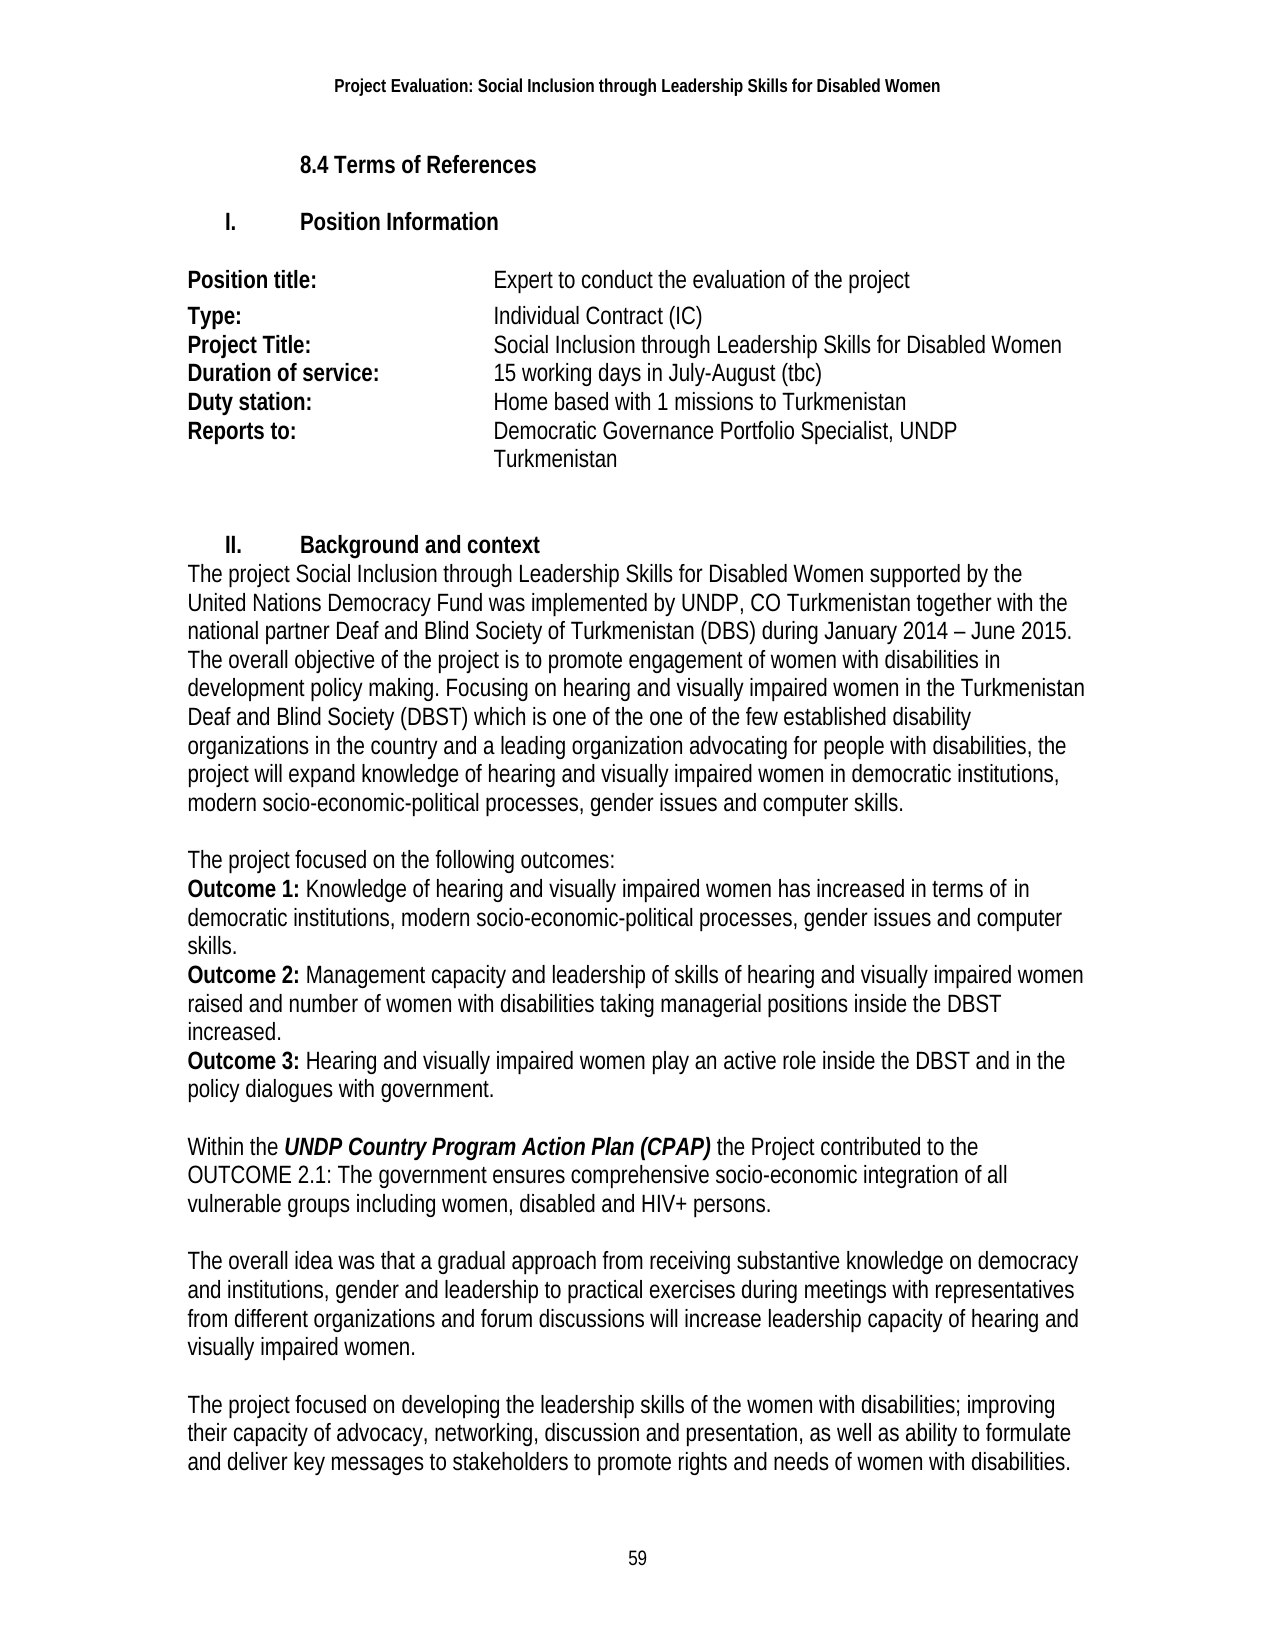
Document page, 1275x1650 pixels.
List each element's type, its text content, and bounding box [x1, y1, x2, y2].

table_cell Duty station: [176, 387, 482, 416]
text Outcome 3: Hearing and visually impaired women play an active role inside the DBST and in the policy dialogues with government. [187, 1046, 1088, 1103]
table_header Position title: [176, 265, 482, 301]
list Background and context [225, 530, 1088, 559]
table_cell Democratic Governance Portfolio Specialist, UNDP Turkmenistan [482, 416, 1099, 473]
table_cell Type: [176, 301, 482, 330]
text The overall idea was that a gradual approach from receiving substantive knowledge on democracy and institutions, gender and leadership to practical exercises during meetings with representatives from different organizations and forum discussions will increase leadership capacity of hearing and visually impaired women. [187, 1246, 1088, 1361]
table_cell Social Inclusion through Leadership Skills for Disabled Women [482, 330, 1099, 358]
list Position Information [225, 207, 1088, 236]
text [187, 1389, 1088, 1476]
table_cell Home based with 1 missions to Turkmenistan [482, 387, 1099, 416]
text The project Social Inclusion through Leadership Skills for Disabled Women supported by the United Nations Democracy Fund was implemented by UNDP, CO Turkmenistan together with the national partner Deaf and Blind Society of Turkmenistan (DBS) during January 2014 – June 2015. [187, 559, 1088, 645]
text The project focused on the following outcomes: [187, 845, 1088, 874]
table_cell 15 working days in July-August (tbc) [482, 358, 1099, 387]
table_cell Project Title: [176, 330, 482, 358]
table_cell Duration of service: [176, 358, 482, 387]
text The overall objective of the project is to promote engagement of women with disabilities in development policy making. Focusing on hearing and visually impaired women in the Turkmenistan Deaf and Blind Society (DBST) which is one of the one of the few established disability organizations in the country and a leading organization advocating for people with disabilities, the project will expand knowledge of hearing and visually impaired women in democratic institutions, modern socio-economic-political processes, gender issues and computer skills. [187, 645, 1088, 817]
table_cell Reports to: [176, 416, 482, 473]
table_header Expert to conduct the evaluation of the project [482, 265, 1099, 301]
text Within the UNDP Country Program Action Plan (CPAP) the Project contributed to the OUTCOME 2.1: The government ensures comprehensive socio-economic integration of all vulnerable groups including women, disabled and HIV+ persons. [187, 1132, 1088, 1218]
text Outcome 1: Knowledge of hearing and visually impaired women has increased in terms of in democratic institutions, modern socio-economic-political processes, gender issues and computer skills. [187, 874, 1088, 960]
text Outcome 2: Management capacity and leadership of skills of hearing and visually impaired women raised and number of women with disabilities taking managerial positions inside the DBST increased. [187, 960, 1088, 1046]
table_cell Individual Contract (IC) [482, 301, 1099, 330]
subtitle 8.4 Terms of References [300, 150, 1088, 179]
